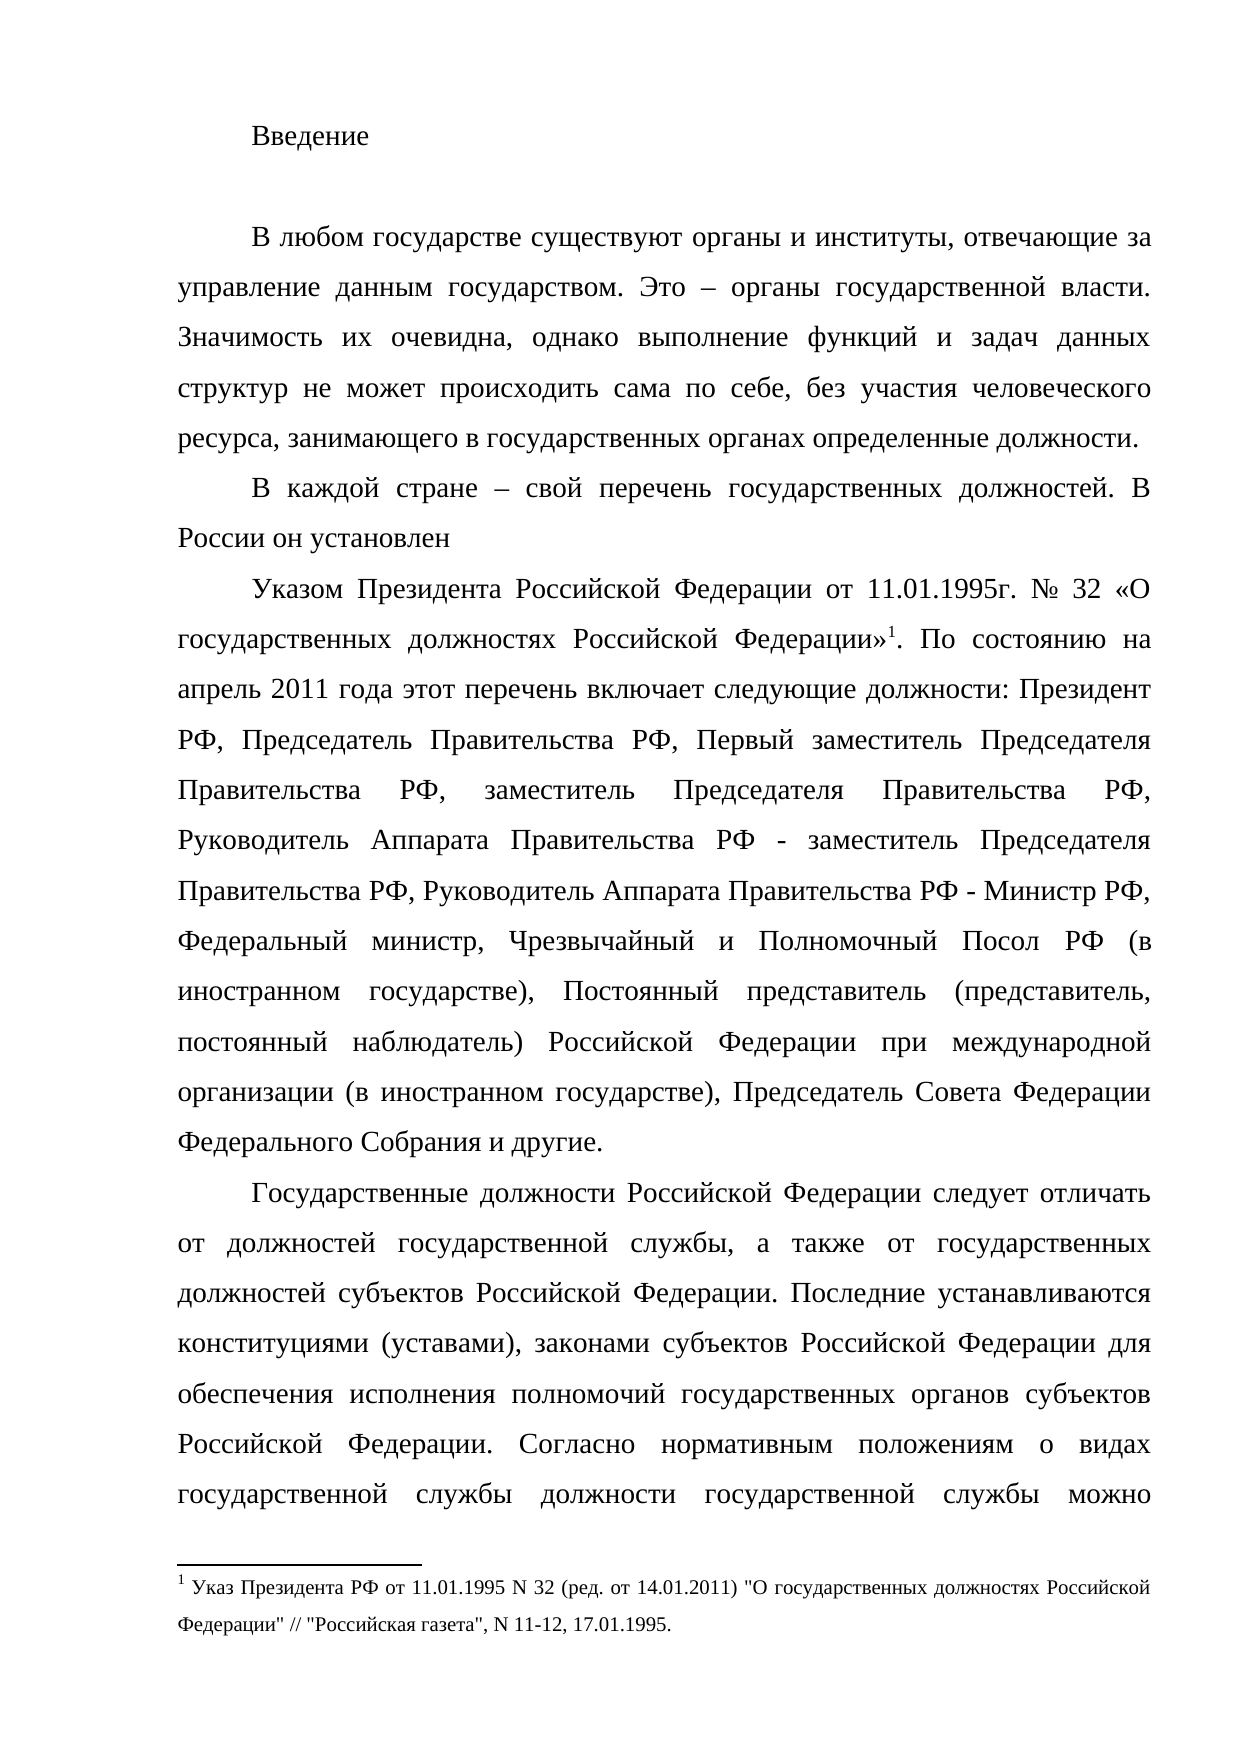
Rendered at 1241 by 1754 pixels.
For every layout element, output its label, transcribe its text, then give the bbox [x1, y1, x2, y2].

text В каждой стране – свой перечень государственных должностей. В России он установлен [177, 470, 1152, 554]
text Указом Президента Российской Федерации от 11.01.1995г. № 32 «О государственных должностях Российской Федерации». По состоянию на апрель 2011 года этот перечень включает следующие должности: Президент РФ, Председатель Правительства РФ, Первый заместитель Председателя Правительства РФ, заместитель Председателя Правительства РФ, Руководитель Аппарата Правительства РФ - заместитель Председателя Правительства РФ, Руководитель Аппарата Правительства РФ - Министр РФ, Федеральный министр, Чрезвычайный и Полномочный Посол РФ (в иностранном государстве), Постоянный представитель (представитель, постоянный наблюдатель) Российской Федерации при международной организации (в иностранном государстве), Председатель Совета Федерации Федерального Собрания и другие. [177, 571, 1152, 1158]
text В любом государстве существуют органы и институты, отвечающие за управление данным государством. Это – органы государственной власти. Значимость их очевидна, однако выполнение функций и задач данных структур не может происходить сама по себе, без участия человеческого ресурса, занимающего в государственных органах определенные должности. [177, 219, 1152, 453]
text Введение [177, 118, 1152, 152]
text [177, 1175, 1152, 1510]
